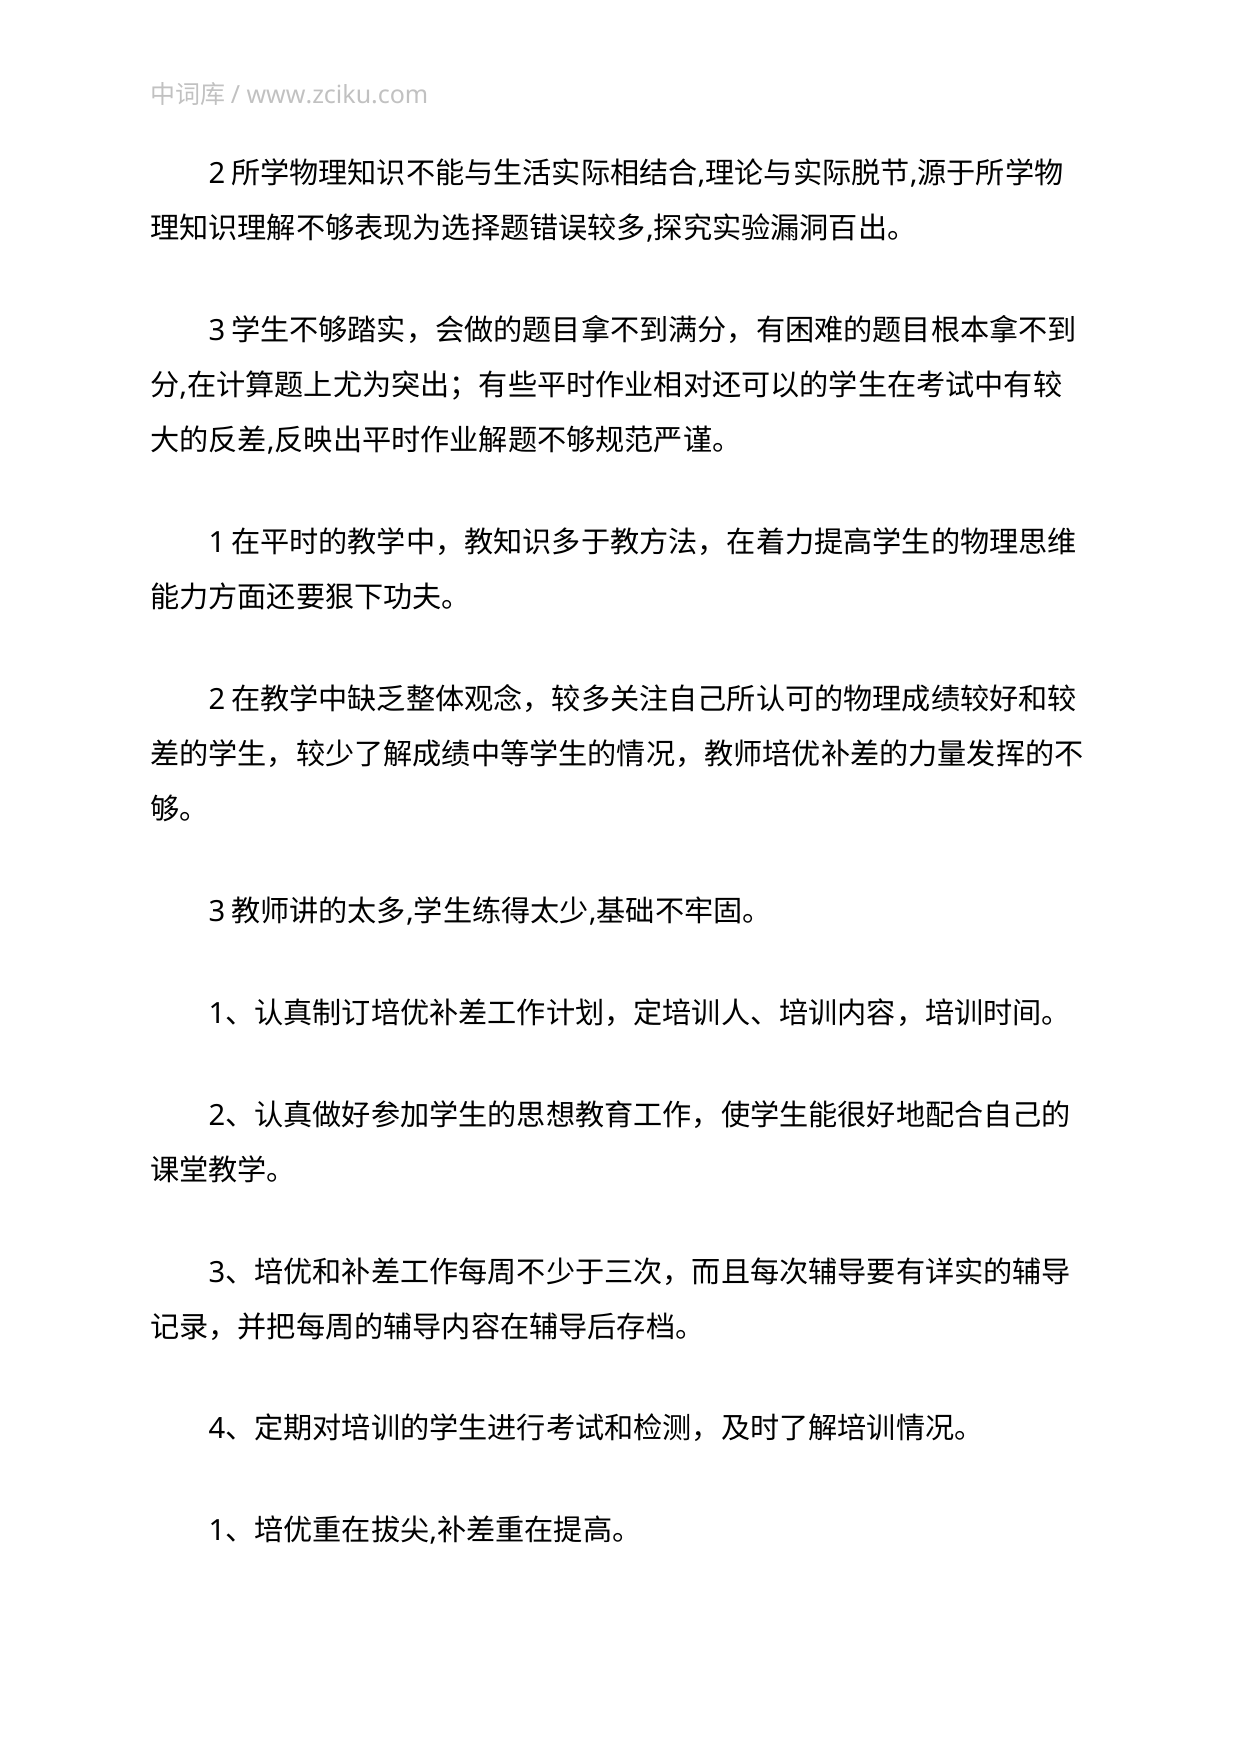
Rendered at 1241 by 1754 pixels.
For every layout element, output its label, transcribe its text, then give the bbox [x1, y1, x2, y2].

text 2、认真做好参加学生的思想教育工作，使学生能很好地配合自己的课堂教学。 [150, 1091, 1090, 1189]
text 3学生不够踏实，会做的题目拿不到满分，有困难的题目根本拿不到分,在计算题上尤为突出；有些平时作业相对还可以的学生在考试中有较大的反差,反映出平时作业解题不够规范严谨。 [150, 307, 1090, 459]
text 4、定期对培训的学生进行考试和检测，及时了解培训情况。 [150, 1405, 1090, 1447]
text 2在教学中缺乏整体观念，较多关注自己所认可的物理成绩较好和较差的学生，较少了解成绩中等学生的情况，教师培优补差的力量发挥的不够。 [150, 676, 1090, 828]
text 3、培优和补差工作每周不少于三次，而且每次辅导要有详实的辅导记录，并把每周的辅导内容在辅导后存档。 [150, 1248, 1090, 1345]
text 2所学物理知识不能与生活实际相结合,理论与实际脱节,源于所学物理知识理解不够表现为选择题错误较多,探究实验漏洞百出。 [150, 150, 1090, 247]
text 3教师讲的太多,学生练得太少,基础不牢固。 [150, 887, 1090, 930]
text 1、培优重在拔尖,补差重在提高。 [150, 1507, 1090, 1549]
text 1、认真制订培优补差工作计划，定培训人、培训内容，培训时间。 [150, 989, 1090, 1032]
text 1在平时的教学中，教知识多于教方法，在着力提高学生的物理思维能力方面还要狠下功夫。 [150, 519, 1090, 616]
